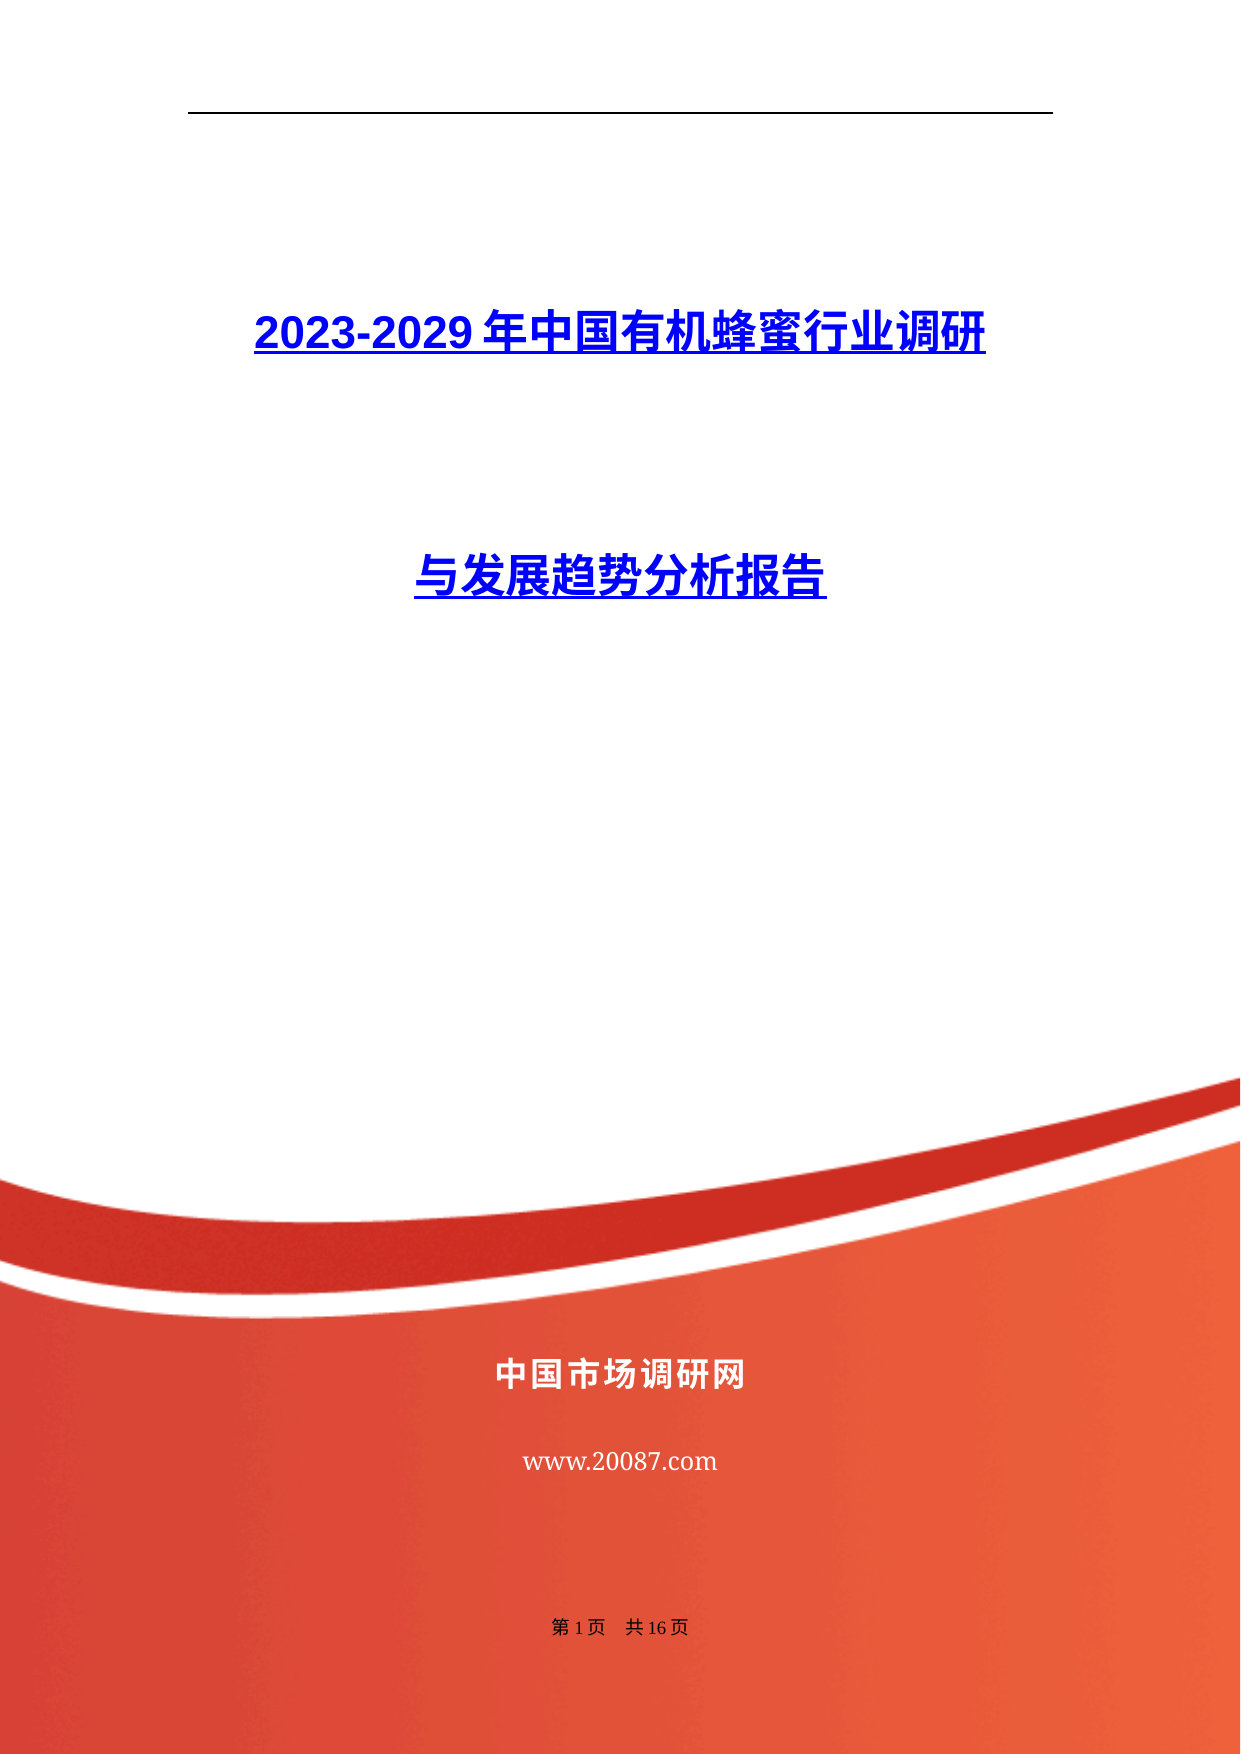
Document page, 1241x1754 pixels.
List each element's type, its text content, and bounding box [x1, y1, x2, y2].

picture [0, 1006, 1241, 1754]
text www.20087.com [187, 1428, 1053, 1493]
subtitle 中国市场调研网 [187, 1339, 1053, 1404]
table_header 2023-2029年中国有机蜂蜜行业调研与发展趋势分析报告 [188, 207, 1053, 773]
